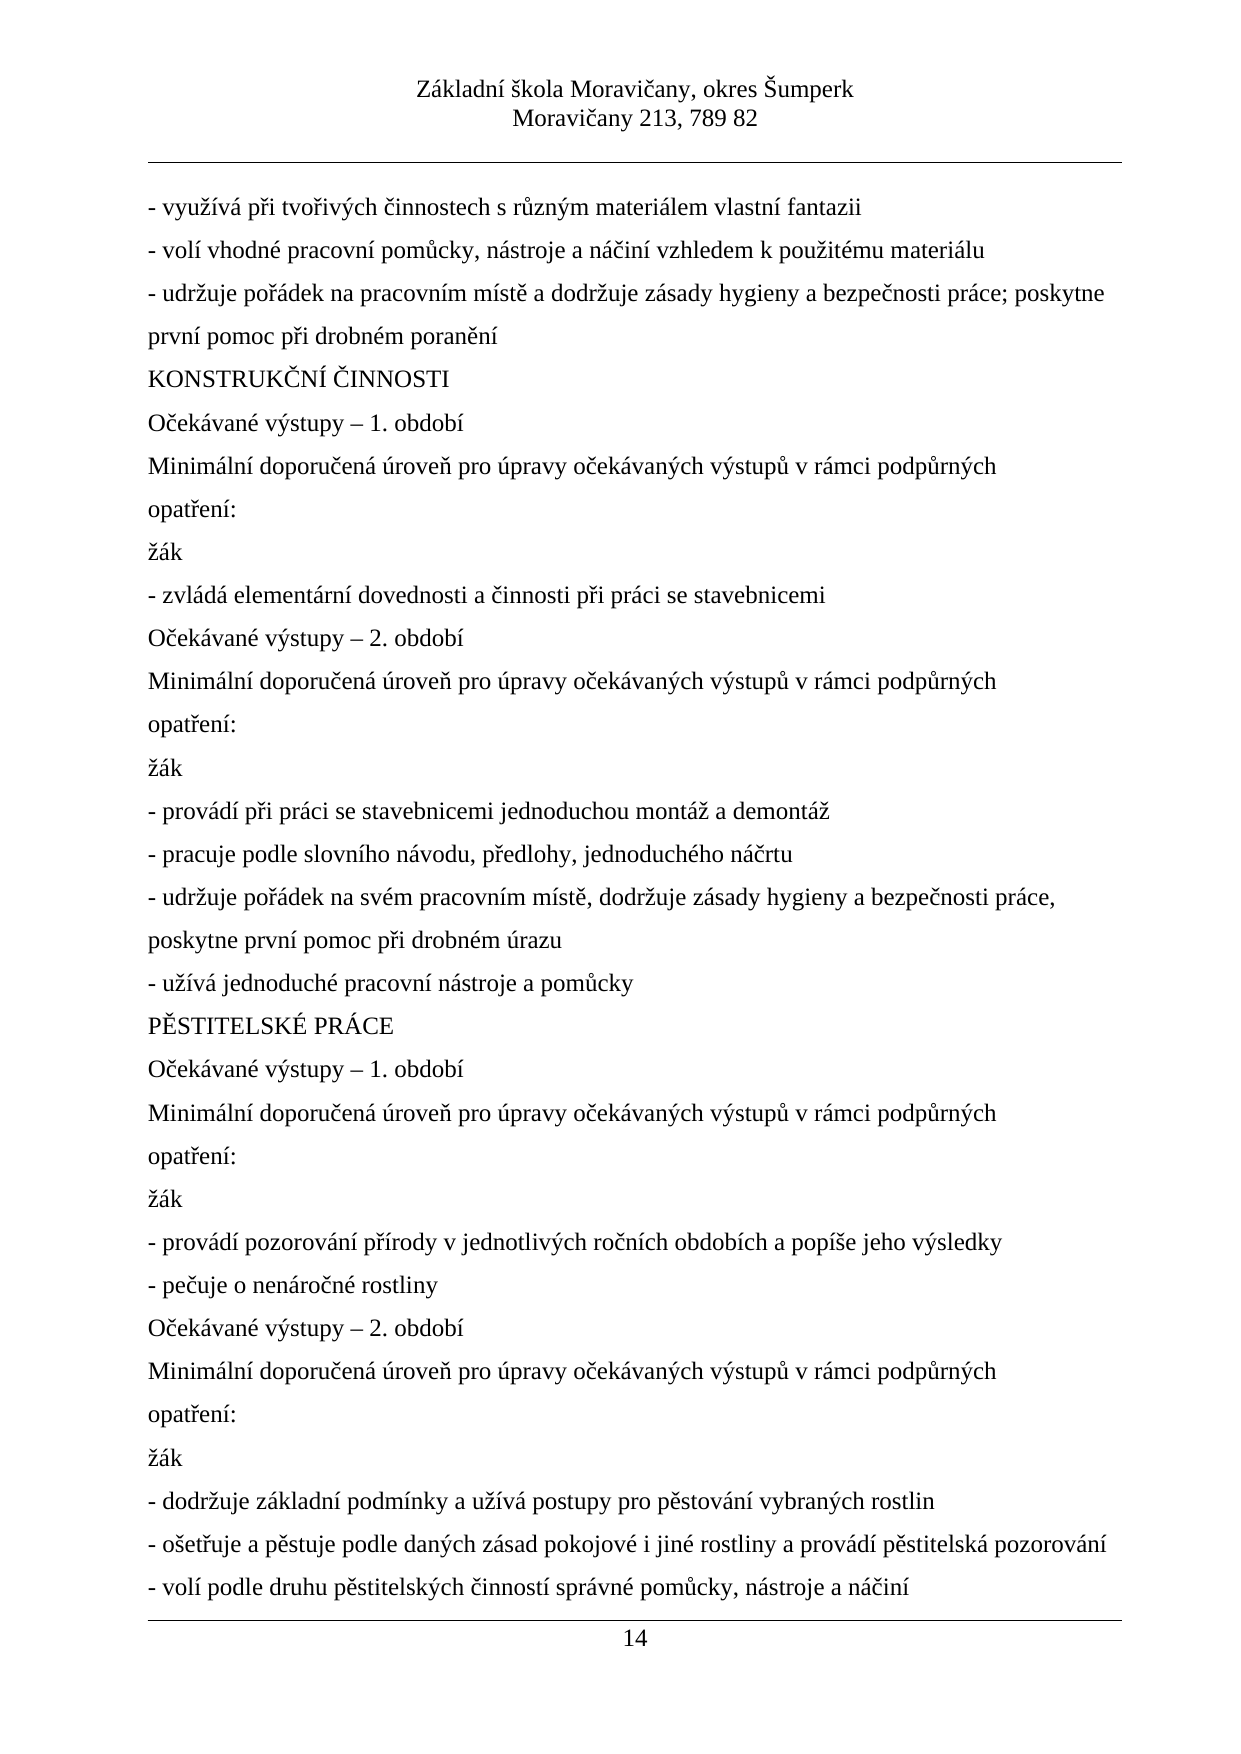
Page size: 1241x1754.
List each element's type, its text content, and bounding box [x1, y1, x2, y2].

text PĚSTITELSKÉ PRÁCE [148, 1011, 1122, 1040]
text - udržuje pořádek na pracovním místě a dodržuje zásady hygieny a bezpečnosti práce; poskytne [148, 278, 1122, 307]
text - zvládá elementární dovednosti a činnosti při práci se stavebnicemi [148, 580, 1122, 609]
text - provádí při práci se stavebnicemi jednoduchou montáž a demontáž [148, 796, 1122, 824]
text - udržuje pořádek na svém pracovním místě, dodržuje zásady hygieny a bezpečnosti práce, [148, 882, 1122, 911]
text Minimální doporučená úroveň pro úpravy očekávaných výstupů v rámci podpůrných [148, 451, 1122, 479]
text první pomoc při drobném poranění [148, 321, 1122, 350]
text Minimální doporučená úroveň pro úpravy očekávaných výstupů v rámci podpůrných [148, 1356, 1122, 1385]
text - volí podle druhu pěstitelských činností správné pomůcky, nástroje a náčiní [148, 1572, 1122, 1601]
text žák [148, 1443, 1122, 1471]
text - dodržuje základní podmínky a užívá postupy pro pěstování vybraných rostlin [148, 1486, 1122, 1514]
text - provádí pozorování přírody v jednotlivých ročních obdobích a popíše jeho výsledky [148, 1227, 1122, 1256]
text opatření: [148, 1399, 1122, 1428]
text - pracuje podle slovního návodu, předlohy, jednoduchého náčrtu [148, 839, 1122, 868]
text - ošetřuje a pěstuje podle daných zásad pokojové i jiné rostliny a provádí pěstitelská pozorování [148, 1529, 1122, 1558]
text Očekávané výstupy – 1. období [148, 1054, 1122, 1083]
text - volí vhodné pracovní pomůcky, nástroje a náčiní vzhledem k použitému materiálu [148, 235, 1122, 264]
text opatření: [148, 709, 1122, 738]
text Očekávané výstupy – 2. období [148, 623, 1122, 652]
text Očekávané výstupy – 1. období [148, 408, 1122, 436]
text - využívá při tvořivých činnostech s různým materiálem vlastní fantazii [148, 192, 1122, 221]
text žák [148, 1184, 1122, 1213]
text Očekávané výstupy – 2. období [148, 1313, 1122, 1342]
text poskytne první pomoc při drobném úrazu [148, 925, 1122, 954]
text - pečuje o nenáročné rostliny [148, 1270, 1122, 1299]
text - užívá jednoduché pracovní nástroje a pomůcky [148, 968, 1122, 997]
text KONSTRUKČNÍ ČINNOSTI [148, 364, 1122, 393]
text Minimální doporučená úroveň pro úpravy očekávaných výstupů v rámci podpůrných [148, 666, 1122, 695]
text žák [148, 537, 1122, 566]
text žák [148, 753, 1122, 781]
text opatření: [148, 1141, 1122, 1169]
text Minimální doporučená úroveň pro úpravy očekávaných výstupů v rámci podpůrných [148, 1098, 1122, 1126]
text opatření: [148, 494, 1122, 523]
